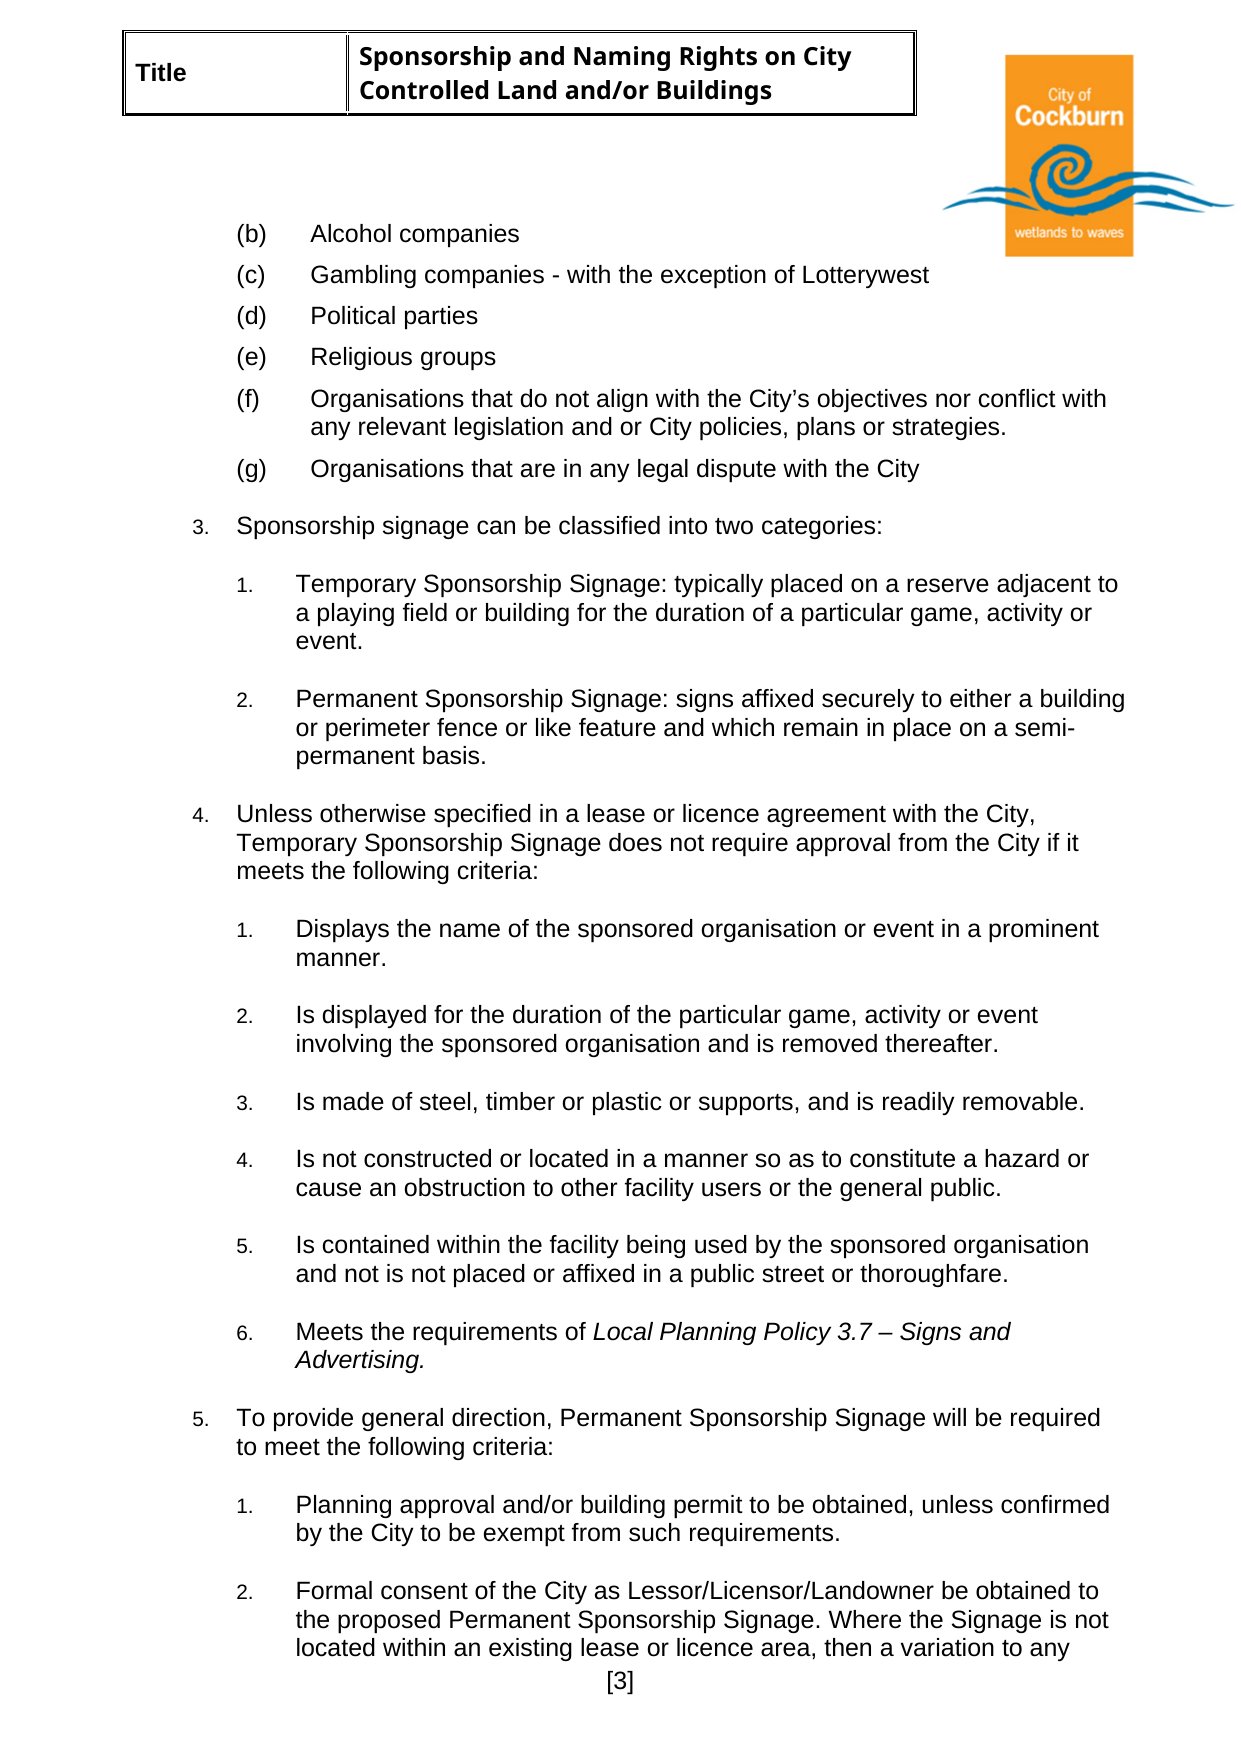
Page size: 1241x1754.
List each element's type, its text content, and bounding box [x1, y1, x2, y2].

list Is made of steel, timber or plastic or supports, and is readily removable. [236, 1087, 1127, 1115]
list Planning approval and/or building permit to be obtained, unless confirmed by the City to be exempt from such requirements. [236, 1489, 1127, 1547]
list Permanent Sponsorship Signage: signs affixed securely to either a building or perimeter fence or like feature and which remain in place on a semi-permanent basis. [236, 684, 1127, 770]
text (b) Alcohol companies [236, 218, 1127, 247]
list Is contained within the facility being used by the sponsored organisation and not is not placed or affixed in a public street or thoroughfare. [236, 1230, 1127, 1288]
list Displays the name of the sponsored organisation or event in a prominent manner. [236, 914, 1127, 972]
picture [924, 29, 1241, 293]
list Meets the requirements of Local Planning Policy 3.7 – Signs and Advertising. [236, 1317, 1127, 1374]
text (g) Organisations that are in any legal dispute with the City [236, 453, 1127, 482]
list Is displayed for the duration of the particular game, activity or event involving the sponsored organisation and is removed thereafter. [236, 1000, 1127, 1058]
list Temporary Sponsorship Signage: typically placed on a reserve adjacent to a playing field or building for the duration of a particular game, activity or event. [236, 569, 1127, 655]
list Unless otherwise specified in a lease or licence agreement with the City, Temporary Sponsorship Signage does not require approval from the City if it meets the following criteria: [192, 799, 1127, 885]
list To provide general direction, Permanent Sponsorship Signage will be required to meet the following criteria: [192, 1403, 1127, 1460]
text (d) Political parties [236, 301, 1127, 330]
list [236, 1576, 1127, 1662]
text (c) Gambling companies - with the exception of Lotterywest [236, 260, 1127, 288]
list Is not constructed or located in a manner so as to constitute a hazard or cause an obstruction to other facility users or the general public. [236, 1144, 1127, 1202]
list Sponsorship signage can be classified into two categories: [192, 511, 1127, 540]
text (f) Organisations that do not align with the City’s objectives nor conflict with any relevant legislation and or City policies, plans or strategies. [236, 383, 1127, 441]
text (e) Religious groups [236, 342, 1127, 371]
